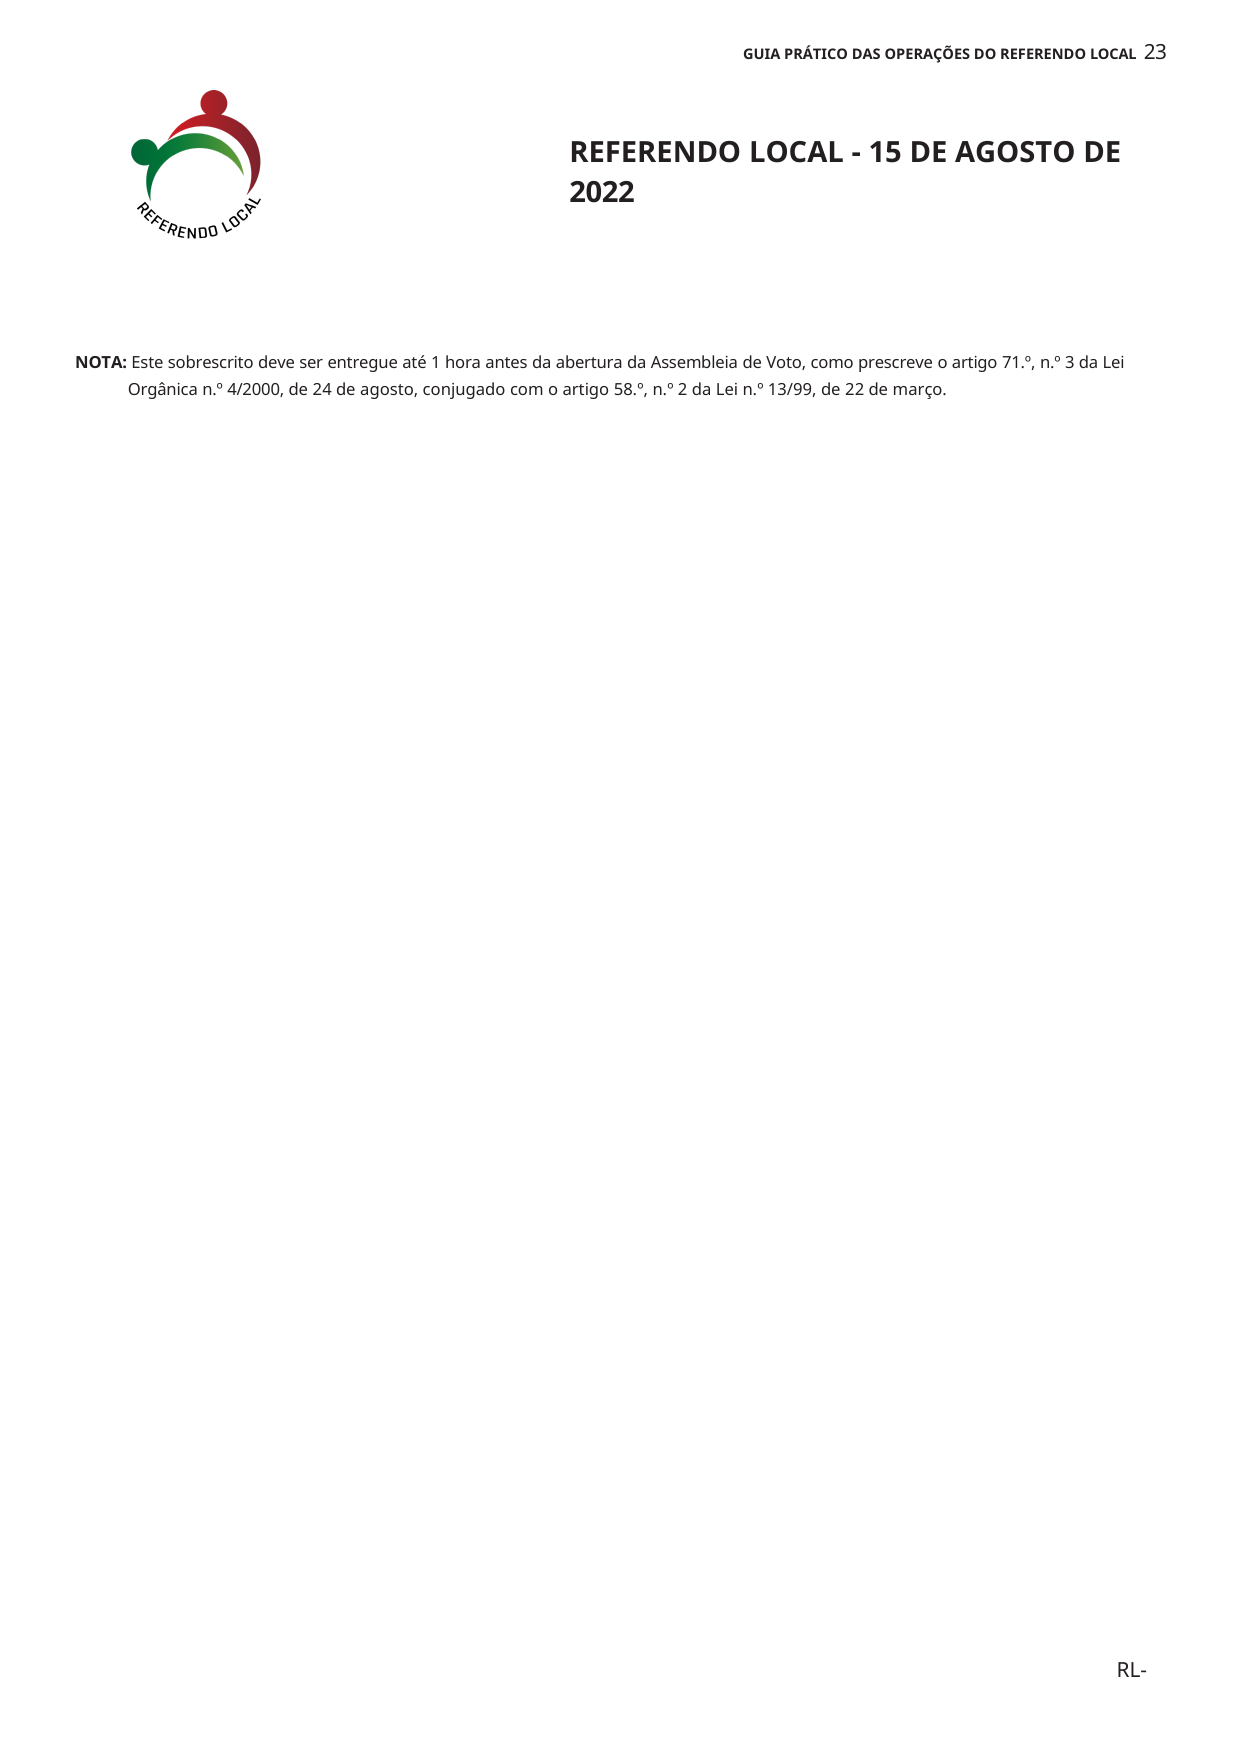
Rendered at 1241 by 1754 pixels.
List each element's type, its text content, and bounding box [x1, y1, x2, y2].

picture [127, 90, 267, 254]
text NOTA: Este sobrescrito deve ser entregue até 1 hora antes da abertura da Assembleia de Voto, como prescreve o artigo 71.º, n.º 3 da Lei Orgânica n.º 4/2000, de 24 de agosto, conjugado com o artigo 58.º, n.º 2 da Lei n.º 13/99, de 22 de março. [75, 350, 1175, 400]
